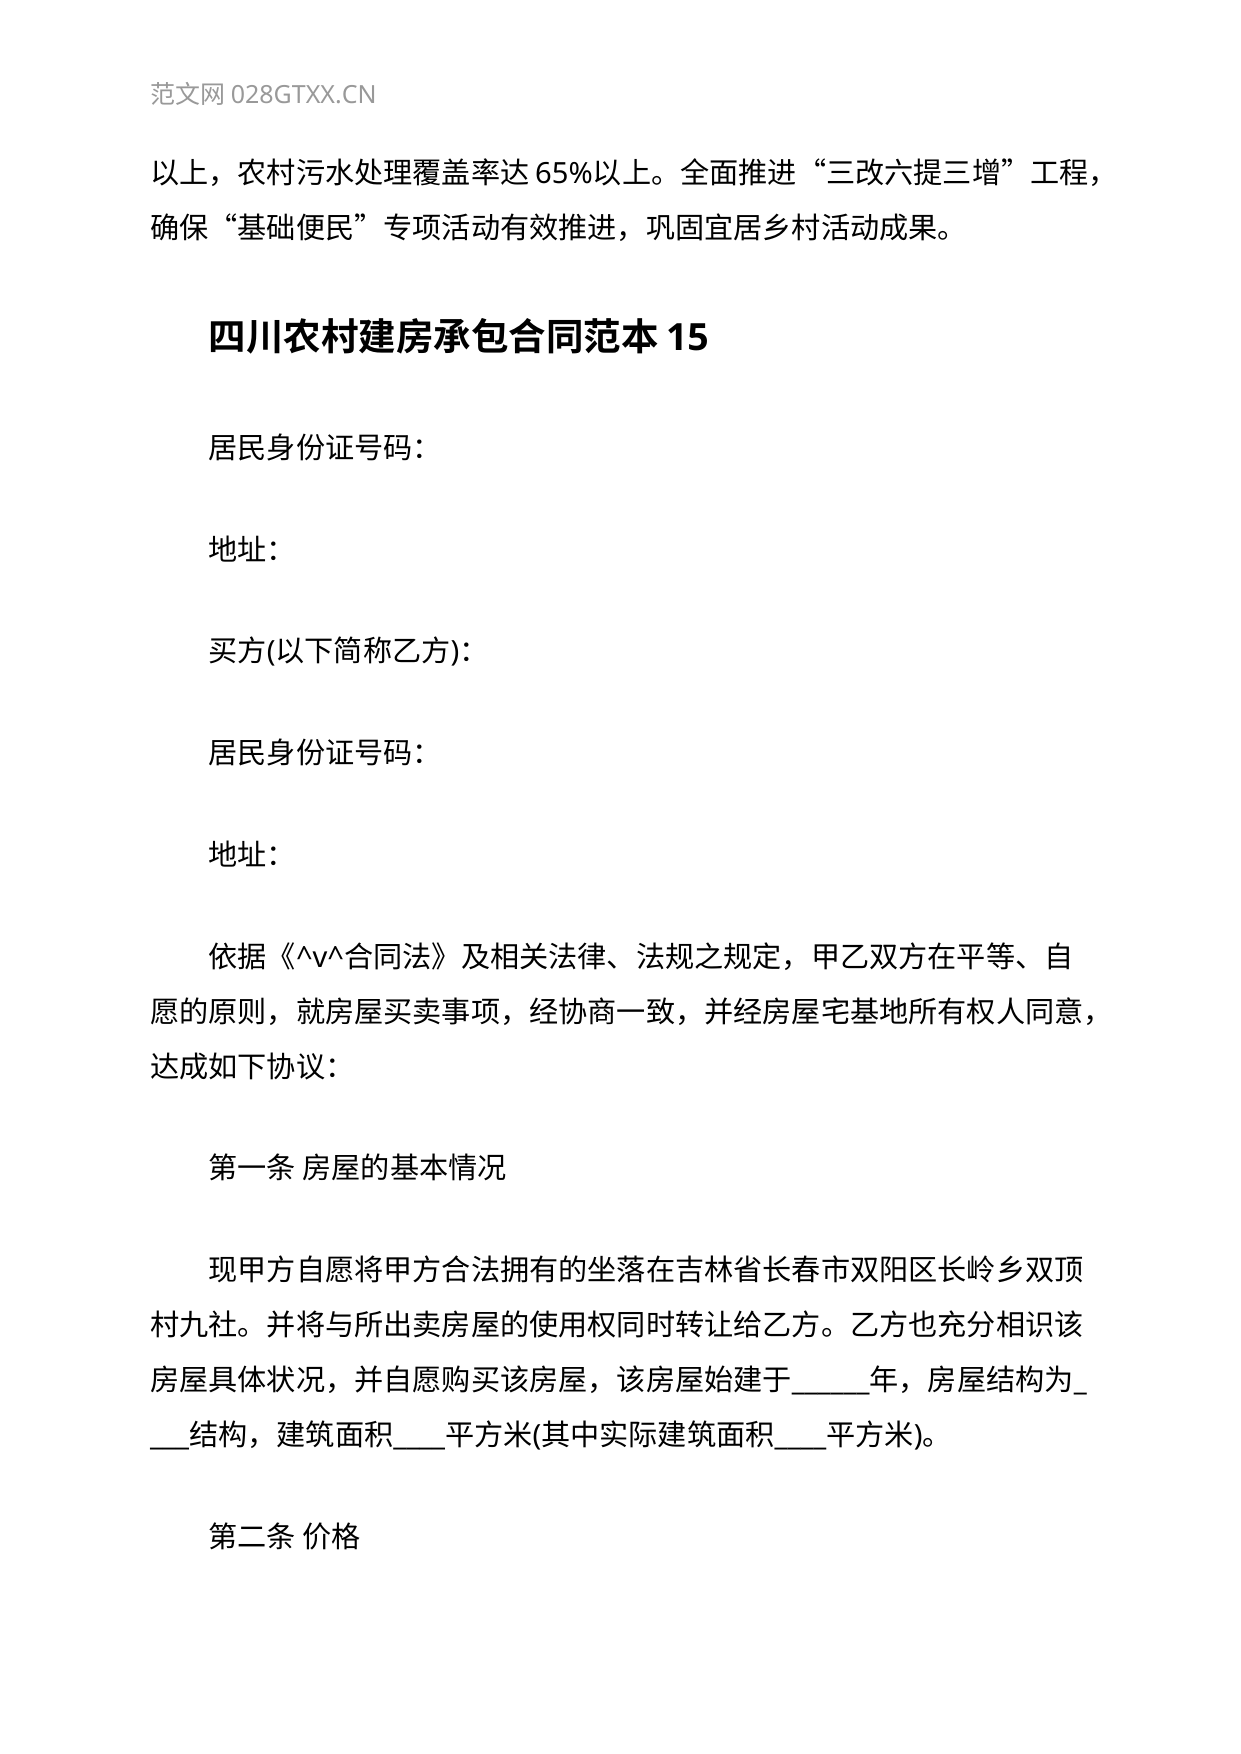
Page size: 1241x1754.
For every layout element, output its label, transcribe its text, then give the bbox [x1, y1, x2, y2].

text 居民身份证号码： [150, 424, 1090, 467]
text 第一条 房屋的基本情况 [150, 1145, 1090, 1187]
text 地址： [150, 832, 1090, 874]
text 第二条 价格 [150, 1514, 1090, 1556]
text 现甲方自愿将甲方合法拥有的坐落在吉林省长春市双阳区长岭乡双顶村九社。并将与所出卖房屋的使用权同时转让给乙方。乙方也充分相识该房屋具体状况，并自愿购买该房屋，该房屋始建于______年，房屋结构为____结构，建筑面积____平方米(其中实际建筑面积____平方米)。 [150, 1247, 1090, 1454]
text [150, 150, 1090, 247]
text 依据《^v^合同法》及相关法律、法规之规定，甲乙双方在平等、自愿的原则，就房屋买卖事项，经协商一致，并经房屋宅基地所有权人同意，达成如下协议： [150, 933, 1090, 1086]
text 四川农村建房承包合同范本15 [150, 307, 1090, 361]
text 居民身份证号码： [150, 730, 1090, 772]
text 买方(以下简称乙方)： [150, 628, 1090, 670]
text 地址： [150, 526, 1090, 568]
